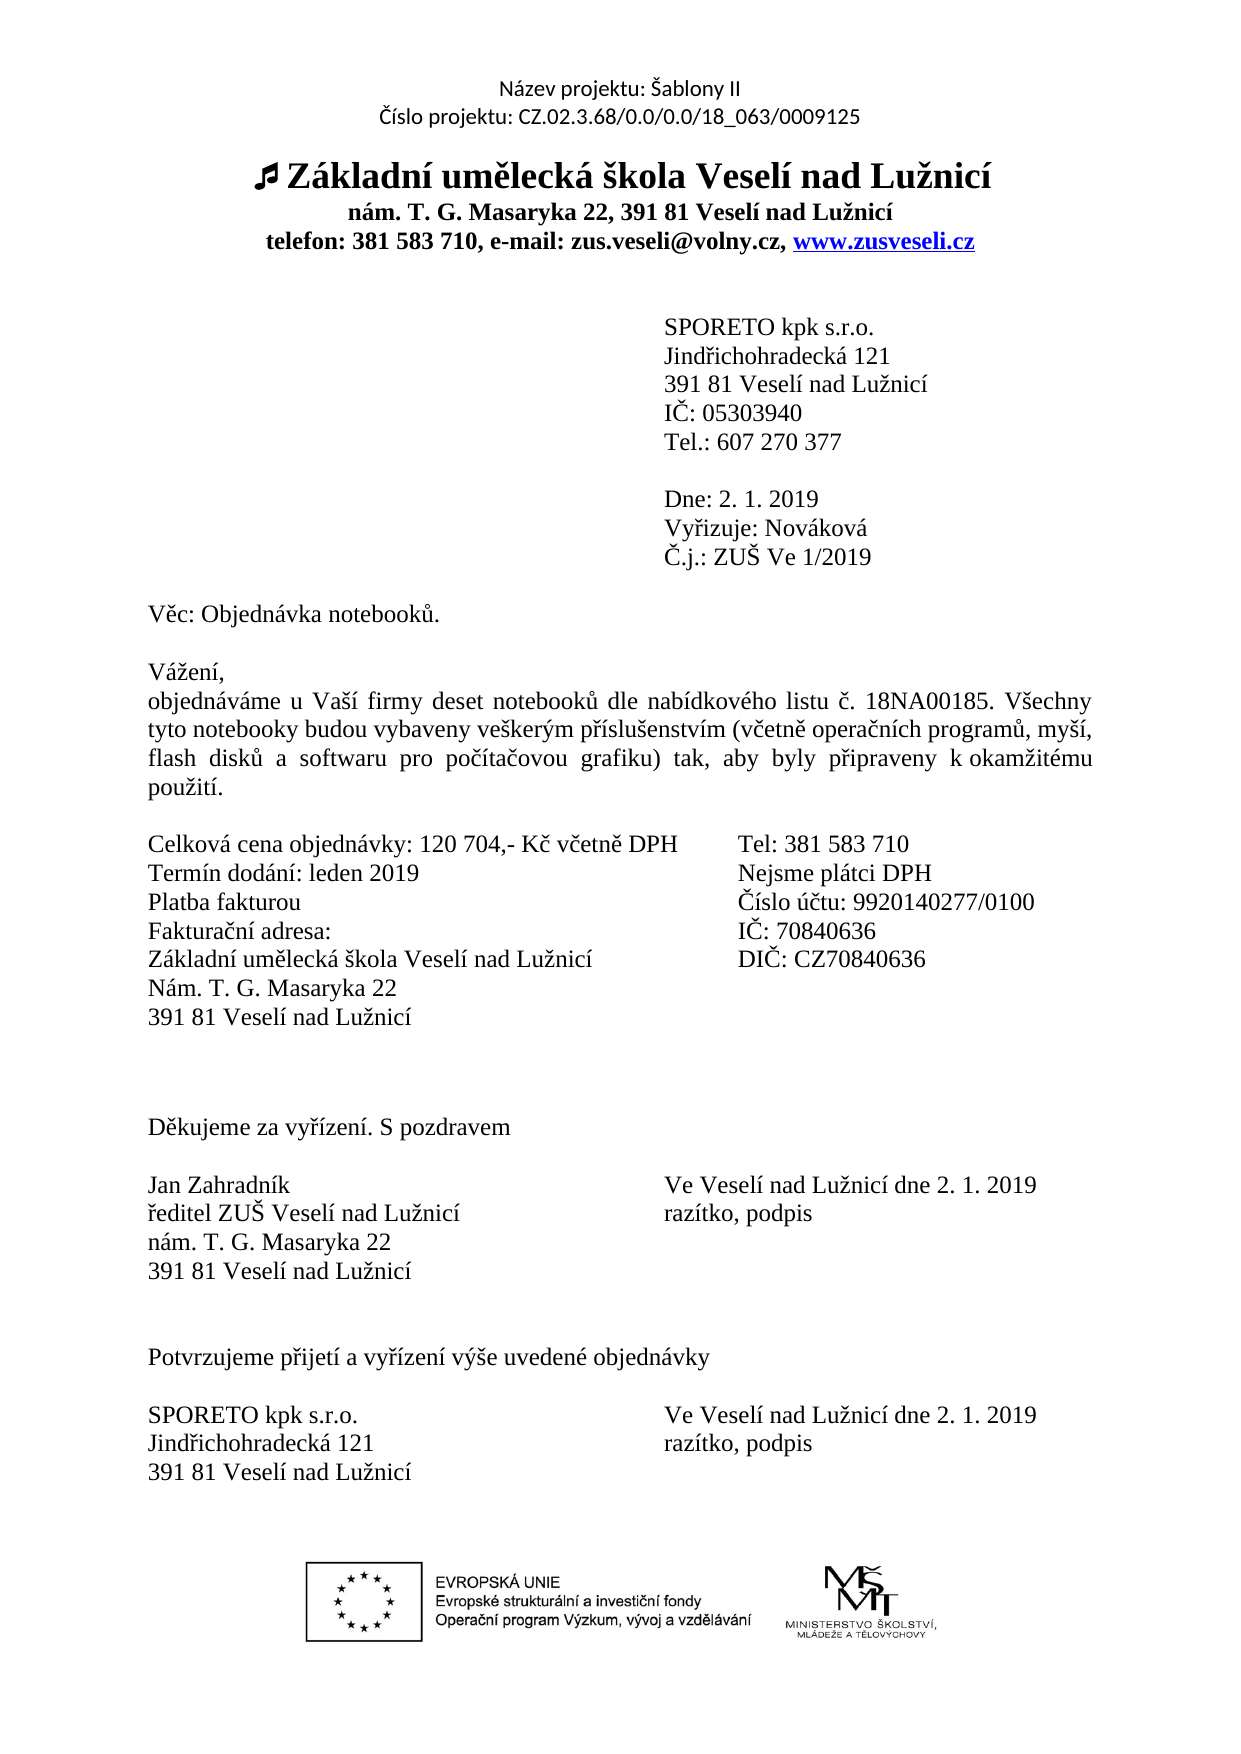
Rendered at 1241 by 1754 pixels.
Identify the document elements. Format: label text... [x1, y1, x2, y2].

text 391 81 Veselí nad Lužnicí [148, 1002, 1093, 1031]
text Dne: 2. 1. 2019 [590, 484, 1093, 513]
text nám. T. G. Masaryka 22 [148, 1227, 1093, 1256]
text SPORETO kpk s.r.o. [148, 312, 1093, 341]
text Nám. T. G. Masaryka 22 [148, 973, 1093, 1002]
text Termín dodání: leden 2019 Nejsme plátci DPH [148, 858, 1093, 887]
text Věc: Objednávka notebooků. [148, 599, 1093, 628]
text objednáváme u Vaší firmy deset notebooků dle nabídkového listu č. 18NA00185. Všechny tyto notebooky budou vybaveny veškerým příslušenstvím (včetně operačních programů, myší, flash disků a softwaru pro počítačovou grafiku) tak, aby byly připraveny k okamžitému použití. [148, 686, 1093, 801]
text 391 81 Veselí nad Lužnicí [148, 1256, 1093, 1285]
text Vážení, [148, 657, 1093, 686]
text 391 81 Veselí nad Lužnicí IČ: 05303940 [148, 369, 1093, 427]
text Jan Zahradník Ve Veselí nad Lužnicí dne 2. 1. 2019 [148, 1170, 1093, 1198]
text nám. T. G. Masaryka 22, 391 81 Veselí nad Lužnicí [148, 197, 1093, 226]
text Fakturační adresa: IČ: 70840636 [148, 916, 1093, 944]
text Základní umělecká škola Veselí nad Lužnicí [148, 154, 1093, 197]
text Základní umělecká škola Veselí nad Lužnicí DIČ: CZ70840636 [148, 944, 1093, 973]
picture [266, 1522, 974, 1681]
text Potvrzujeme přijetí a vyřízení výše uvedené objednávky [148, 1342, 1093, 1371]
text Děkujeme za vyřízení. S pozdravem [148, 1112, 1093, 1141]
text ředitel ZUŠ Veselí nad Lužnicí razítko, podpis [148, 1198, 1093, 1227]
text Jindřichohradecká 121 razítko, podpis [148, 1428, 1093, 1457]
text telefon: 381 583 710, e-mail: zus.veseli@volny.cz, www.zusveseli.cz [148, 226, 1093, 254]
text Č.j.: ZUŠ Ve 1/2019 [148, 542, 1093, 571]
text Platba fakturou Číslo účtu: 9920140277/0100 [148, 887, 1093, 916]
text Jindřichohradecká 121 [148, 341, 1093, 369]
text 391 81 Veselí nad Lužnicí [148, 1457, 1093, 1486]
text Celková cena objednávky: 120 704,- Kč včetně DPH Tel: 381 583 710 [148, 829, 1093, 858]
text SPORETO kpk s.r.o. Ve Veselí nad Lužnicí dne 2. 1. 2019 [148, 1400, 1093, 1428]
text Tel.: 607 270 377 [148, 427, 1093, 456]
text Vyřizuje: Nováková [148, 513, 1093, 542]
